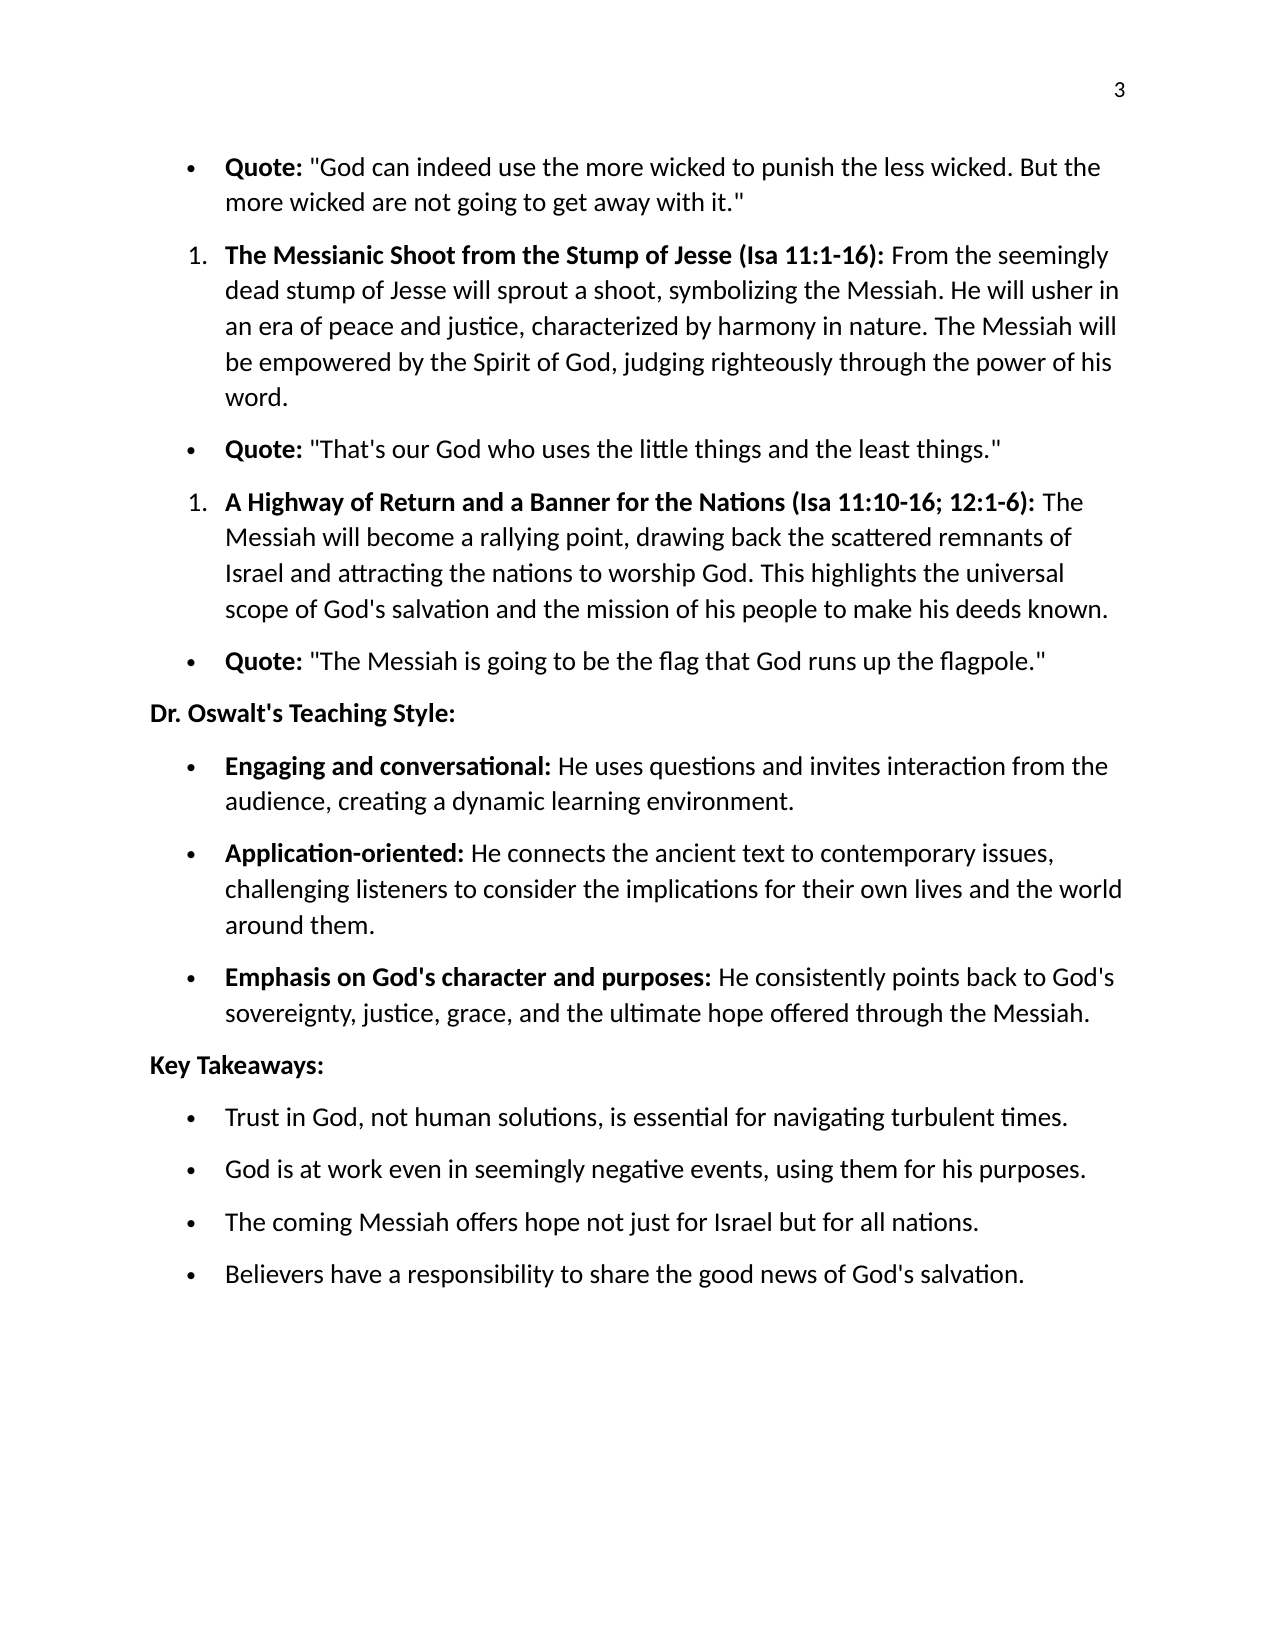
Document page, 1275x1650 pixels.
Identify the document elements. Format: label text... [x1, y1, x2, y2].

list A Highway of Return and a Banner for the Nations (Isa 11:10-16; 12:1-6): The Messiah will become a rallying point, drawing back the scattered remnants of Israel and attracting the nations to worship God. This highlights the universal scope of God's salvation and the mission of his people to make his deeds known. [187, 485, 1125, 625]
list Believers have a responsibility to share the good news of God's salvation. [187, 1257, 1125, 1290]
list Quote: "That's our God who uses the little things and the least things." [187, 433, 1125, 466]
list Trust in God, not human solutions, is essential for navigating turbulent times. [187, 1100, 1125, 1133]
list The coming Messiah offers hope not just for Israel but for all nations. [187, 1205, 1125, 1238]
list Application-oriented: He connects the ancient text to contemporary issues, challenging listeners to consider the implications for their own lives and the world around them. [187, 837, 1125, 941]
list Emphasis on God's character and purposes: He consistently points back to God's sovereignty, justice, grace, and the ultimate hope offered through the Messiah. [187, 960, 1125, 1029]
list The Messianic Shoot from the Stump of Jesse (Isa 11:1-16): From the seemingly dead stump of Jesse will sprout a shoot, symbolizing the Messiah. He will usher in an era of peace and justice, characterized by harmony in nature. The Messiah will be empowered by the Spirit of God, judging righteously through the power of his word. [187, 238, 1125, 413]
list Engaging and conversational: He uses questions and invites interaction from the audience, creating a dynamic learning environment. [187, 749, 1125, 817]
list God is at work even in seemingly negative events, using them for his purposes. [187, 1153, 1125, 1186]
list Quote: "The Messiah is going to be the flag that God runs up the flagpole." [187, 644, 1125, 677]
text Dr. Oswalt's Teaching Style: [150, 696, 1125, 729]
text Key Takeaways: [150, 1048, 1125, 1081]
list Quote: "God can indeed use the more wicked to punish the less wicked. But the more wicked are not going to get away with it." [187, 150, 1125, 219]
